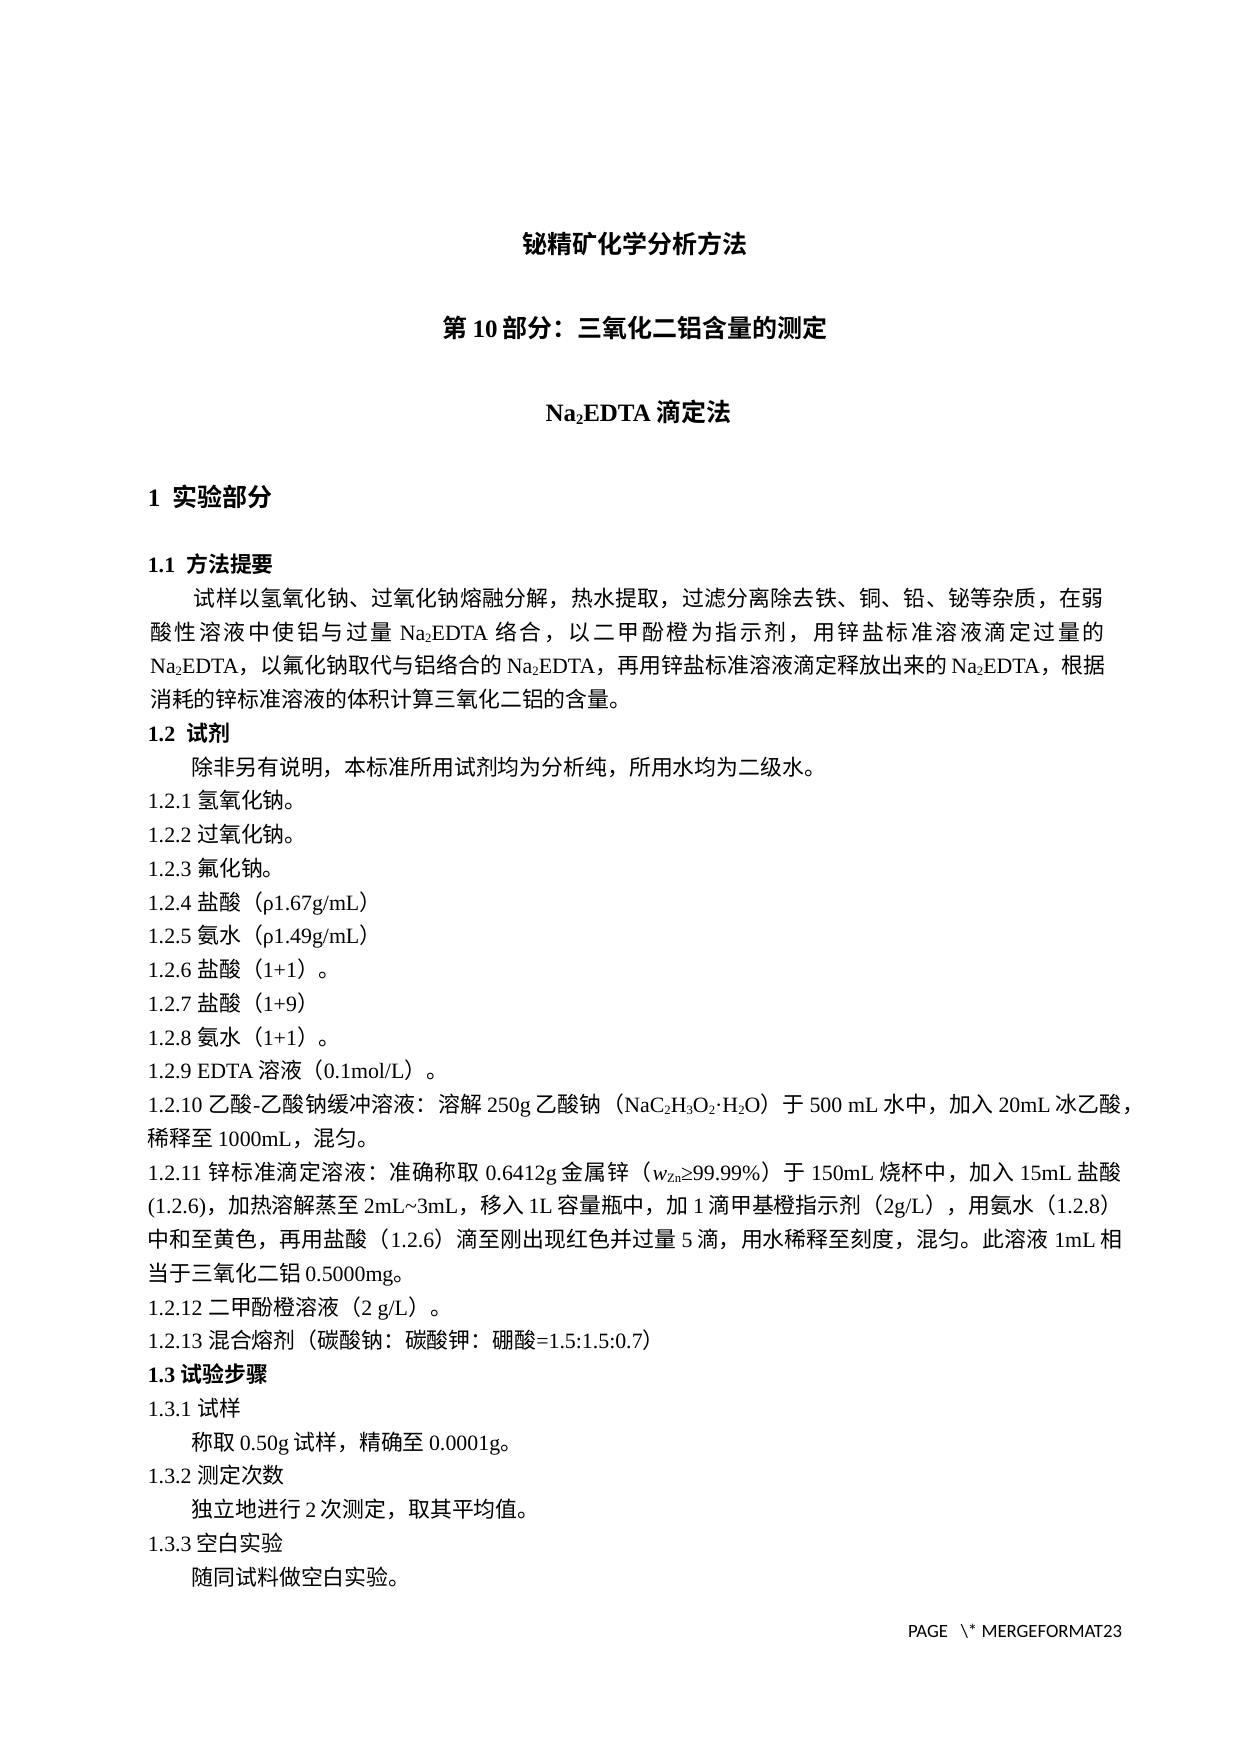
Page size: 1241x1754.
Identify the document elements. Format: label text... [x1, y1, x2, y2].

text Na2EDTA滴定法 [148, 377, 1122, 445]
text 1.2.2 过氧化钠。 [148, 816, 1122, 850]
text 1.2.10 乙酸-乙酸钠缓冲溶液：溶解250g乙酸钠（NaC2H3O2·H2O）于500 mL水中，加入20mL冰乙酸，稀释至1000mL，混匀。 [148, 1086, 1122, 1153]
text 称取0.50g试样，精确至0.0001g。 [148, 1423, 1122, 1457]
text 随同试料做空白实验。 [148, 1558, 1122, 1592]
text 1.3.1 试样 [148, 1390, 1122, 1423]
text 除非另有说明，本标准所用试剂均为分析纯，所用水均为二级水。 [148, 748, 1122, 782]
text 1.2.9 EDTA溶液（0.1mol/L）。 [148, 1052, 1122, 1086]
text 1.2.4 盐酸（ρ1.67g/mL） [148, 883, 1122, 917]
text 1.3 试验步骤 [148, 1356, 1122, 1390]
text 1.2.6 盐酸（1+1）。 [148, 951, 1122, 985]
text 铋精矿化学分析方法 [148, 208, 1122, 276]
text 1.2 试剂 [148, 715, 1122, 748]
text 1.3.3空白实验 [148, 1525, 1122, 1558]
text 1.2.13 混合熔剂（碳酸钠：碳酸钾：硼酸=1.5:1.5:0.7） [148, 1322, 1122, 1356]
text 1.2.1 氢氧化钠。 [148, 782, 1122, 816]
text 1.2.5 氨水（ρ1.49g/mL） [148, 917, 1122, 951]
text 1 实验部分 [148, 462, 1122, 529]
text 1.2.7 盐酸（1+9） [148, 985, 1122, 1018]
text 独立地进行2次测定，取其平均值。 [148, 1491, 1122, 1525]
text 1.2.3 氟化钠。 [148, 850, 1122, 883]
text 1.2.12 二甲酚橙溶液（2 g/L）。 [148, 1288, 1122, 1322]
text 1.1 方法提要 [148, 546, 1122, 580]
text 1.2.8 氨水（1+1）。 [148, 1018, 1122, 1052]
text 试样以氢氧化钠、过氧化钠熔融分解，热水提取，过滤分离除去铁、铜、铅、铋等杂质，在弱酸性溶液中使铝与过量Na2EDTA络合，以二甲酚橙为指示剂，用锌盐标准溶液滴定过量的Na2EDTA，以氟化钠取代与铝络合的Na2EDTA，再用锌盐标准溶液滴定释放出来的Na2EDTA，根据消耗的锌标准溶液的体积计算三氧化二铝的含量。 [150, 580, 1106, 715]
text 第10部分：三氧化二铝含量的测定 [148, 293, 1122, 360]
text 1.2.11 锌标准滴定溶液：准确称取0.6412g金属锌（wZn≥99.99%）于150mL烧杯中，加入15mL盐酸(1.2.6)，加热溶解蒸至2mL~3mL，移入1L容量瓶中，加1滴甲基橙指示剂（2g/L），用氨水（1.2.8）中和至黄色，再用盐酸（1.2.6）滴至刚出现红色并过量5滴，用水稀释至刻度，混匀。此溶液1mL相当于三氧化二铝0.5000mg。 [148, 1153, 1122, 1288]
text 1.3.2 测定次数 [148, 1457, 1122, 1491]
